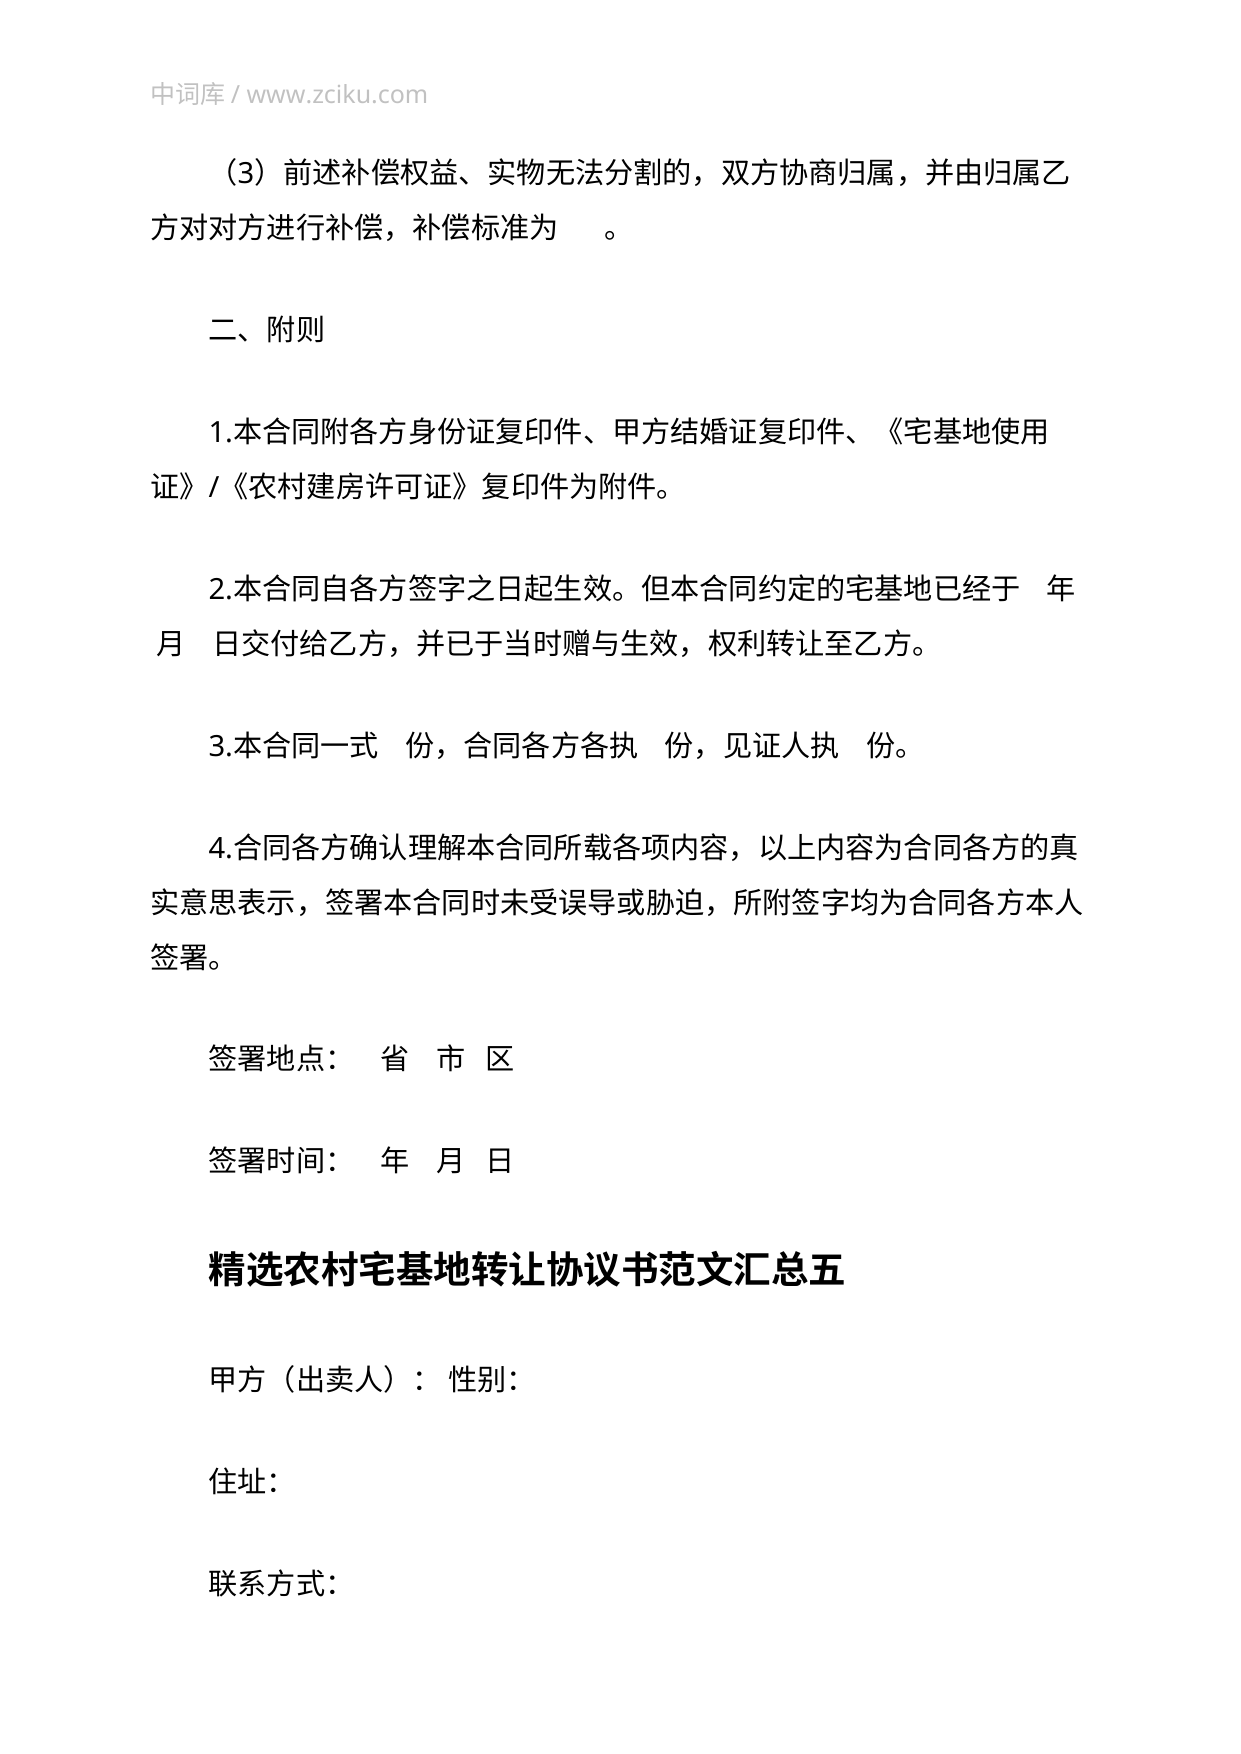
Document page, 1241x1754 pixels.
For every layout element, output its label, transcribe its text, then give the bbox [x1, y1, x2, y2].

text 1.本合同附各方身份证复印件、甲方结婚证复印件、《宅基地使用证》/《农村建房许可证》复印件为附件。 [150, 408, 1090, 506]
text 3.本合同一式 份，合同各方各执 份，见证人执 份。 [150, 722, 1090, 765]
text 4.合同各方确认理解本合同所载各项内容，以上内容为合同各方的真实意思表示，签署本合同时未受误导或胁迫，所附签字均为合同各方本人签署。 [150, 824, 1090, 976]
text 二、附则 [150, 307, 1090, 349]
text （3）前述补偿权益、实物无法分割的，双方协商归属，并由归属乙方对对方进行补偿，补偿标准为 。 [150, 150, 1090, 247]
text 签署地点： 省 市 区 [150, 1036, 1090, 1078]
text 精选农村宅基地转让协议书范文汇总五 [150, 1239, 1090, 1294]
text 联系方式： [150, 1560, 1090, 1603]
text 住址： [150, 1459, 1090, 1501]
text 2.本合同自各方签字之日起生效。但本合同约定的宅基地已经于 年 月 日交付给乙方，并已于当时赠与生效，权利转让至乙方。 [150, 566, 1090, 663]
text 签署时间： 年 月 日 [150, 1138, 1090, 1180]
text 甲方（出卖人）： 性别： [150, 1357, 1090, 1399]
